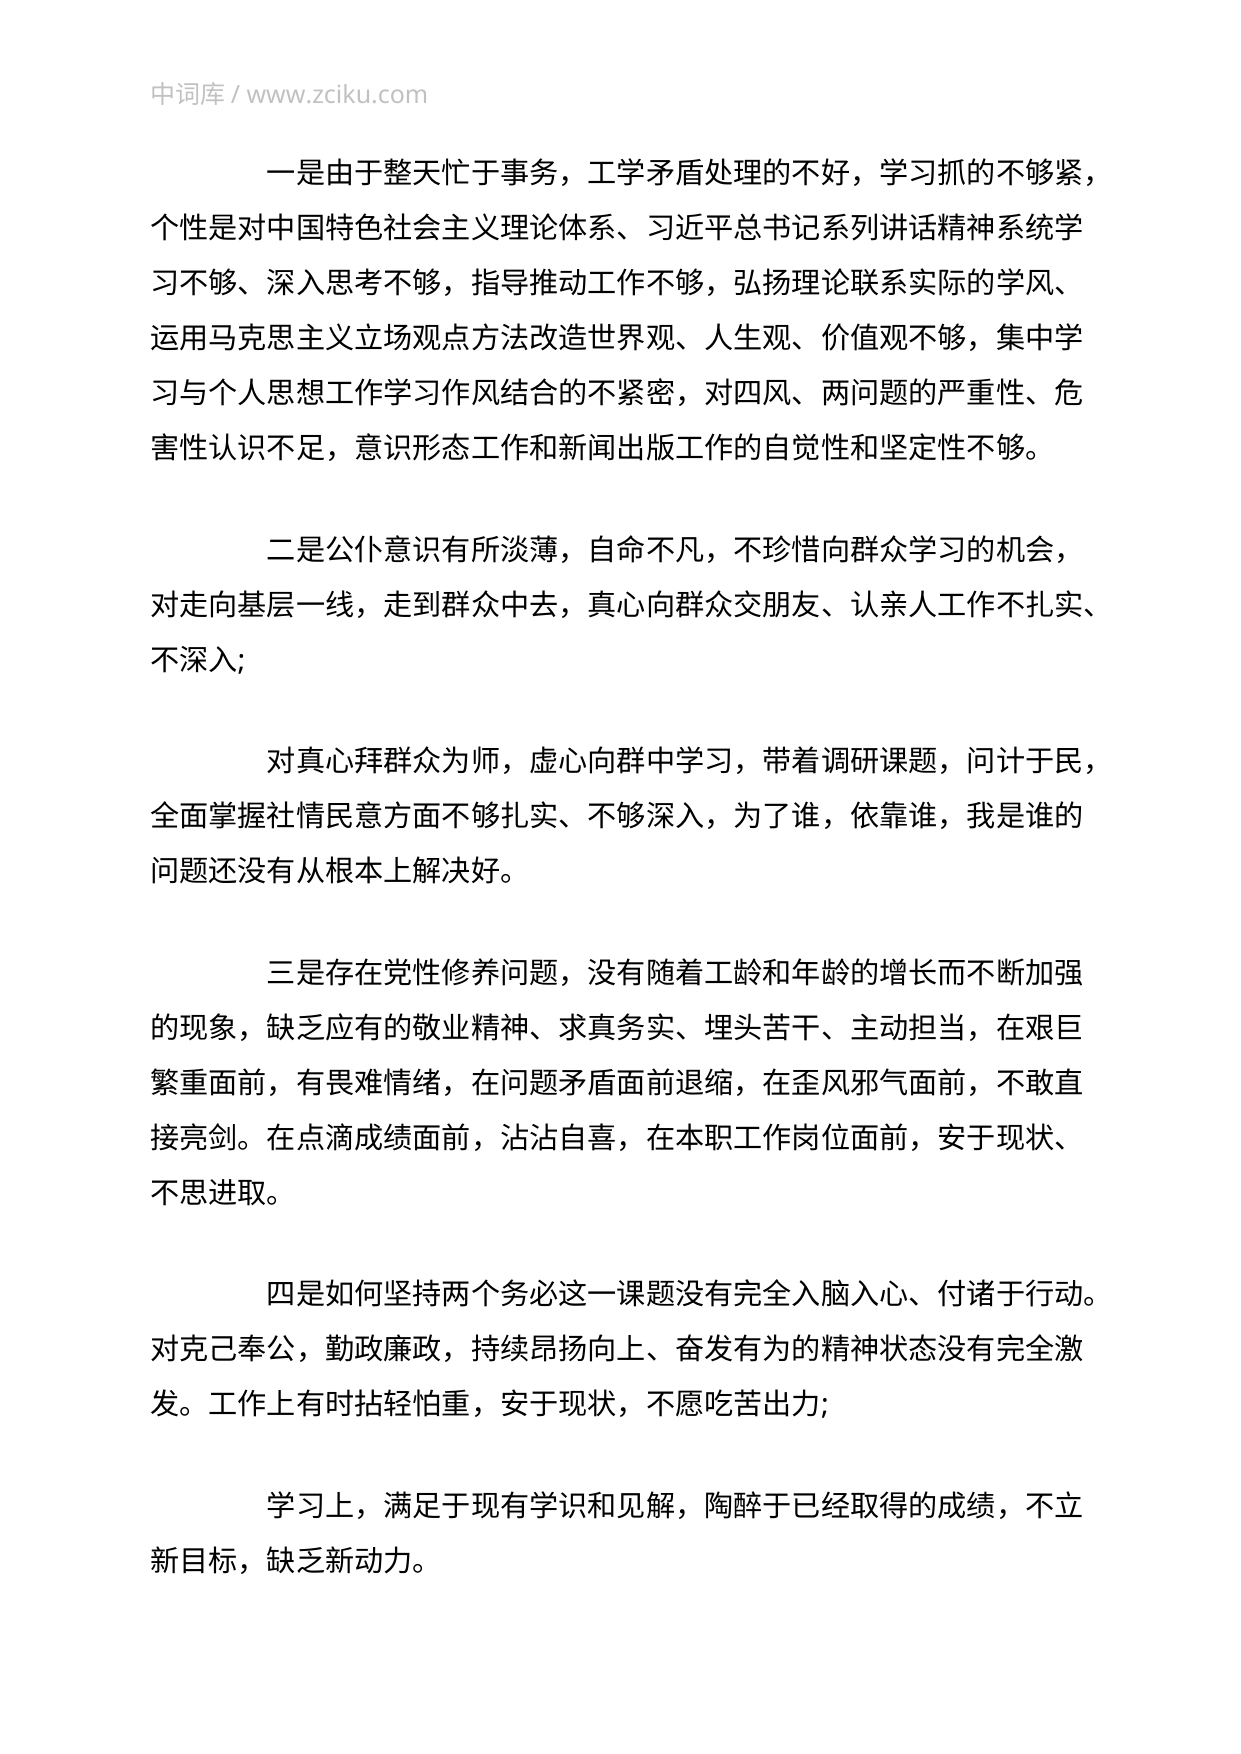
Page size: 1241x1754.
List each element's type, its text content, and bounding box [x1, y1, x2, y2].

text 对真心拜群众为师，虚心向群中学习，带着调研课题，问计于民，全面掌握社情民意方面不够扎实、不够深入，为了谁，依靠谁，我是谁的问题还没有从根本上解决好。 [150, 738, 1090, 890]
text 二是公仆意识有所淡薄，自命不凡，不珍惜向群众学习的机会，对走向基层一线，走到群众中去，真心向群众交朋友、认亲人工作不扎实、不深入; [150, 526, 1090, 678]
text 学习上，满足于现有学识和见解，陶醉于已经取得的成绩，不立新目标，缺乏新动力。 [150, 1483, 1090, 1580]
text 四是如何坚持两个务必这一课题没有完全入脑入心、付诸于行动。对克己奉公，勤政廉政，持续昂扬向上、奋发有为的精神状态没有完全激发。工作上有时拈轻怕重，安于现状，不愿吃苦出力; [150, 1271, 1090, 1423]
text 一是由于整天忙于事务，工学矛盾处理的不好，学习抓的不够紧，个性是对中国特色社会主义理论体系、习近平总书记系列讲话精神系统学习不够、深入思考不够，指导推动工作不够，弘扬理论联系实际的学风、运用马克思主义立场观点方法改造世界观、人生观、价值观不够，集中学习与个人思想工作学习作风结合的不紧密，对四风、两问题的严重性、危害性认识不足，意识形态工作和新闻出版工作的自觉性和坚定性不够。 [150, 150, 1090, 467]
text 三是存在党性修养问题，没有随着工龄和年龄的增长而不断加强的现象，缺乏应有的敬业精神、求真务实、埋头苦干、主动担当，在艰巨繁重面前，有畏难情绪，在问题矛盾面前退缩，在歪风邪气面前，不敢直接亮剑。在点滴成绩面前，沾沾自喜，在本职工作岗位面前，安于现状、不思进取。 [150, 949, 1090, 1211]
